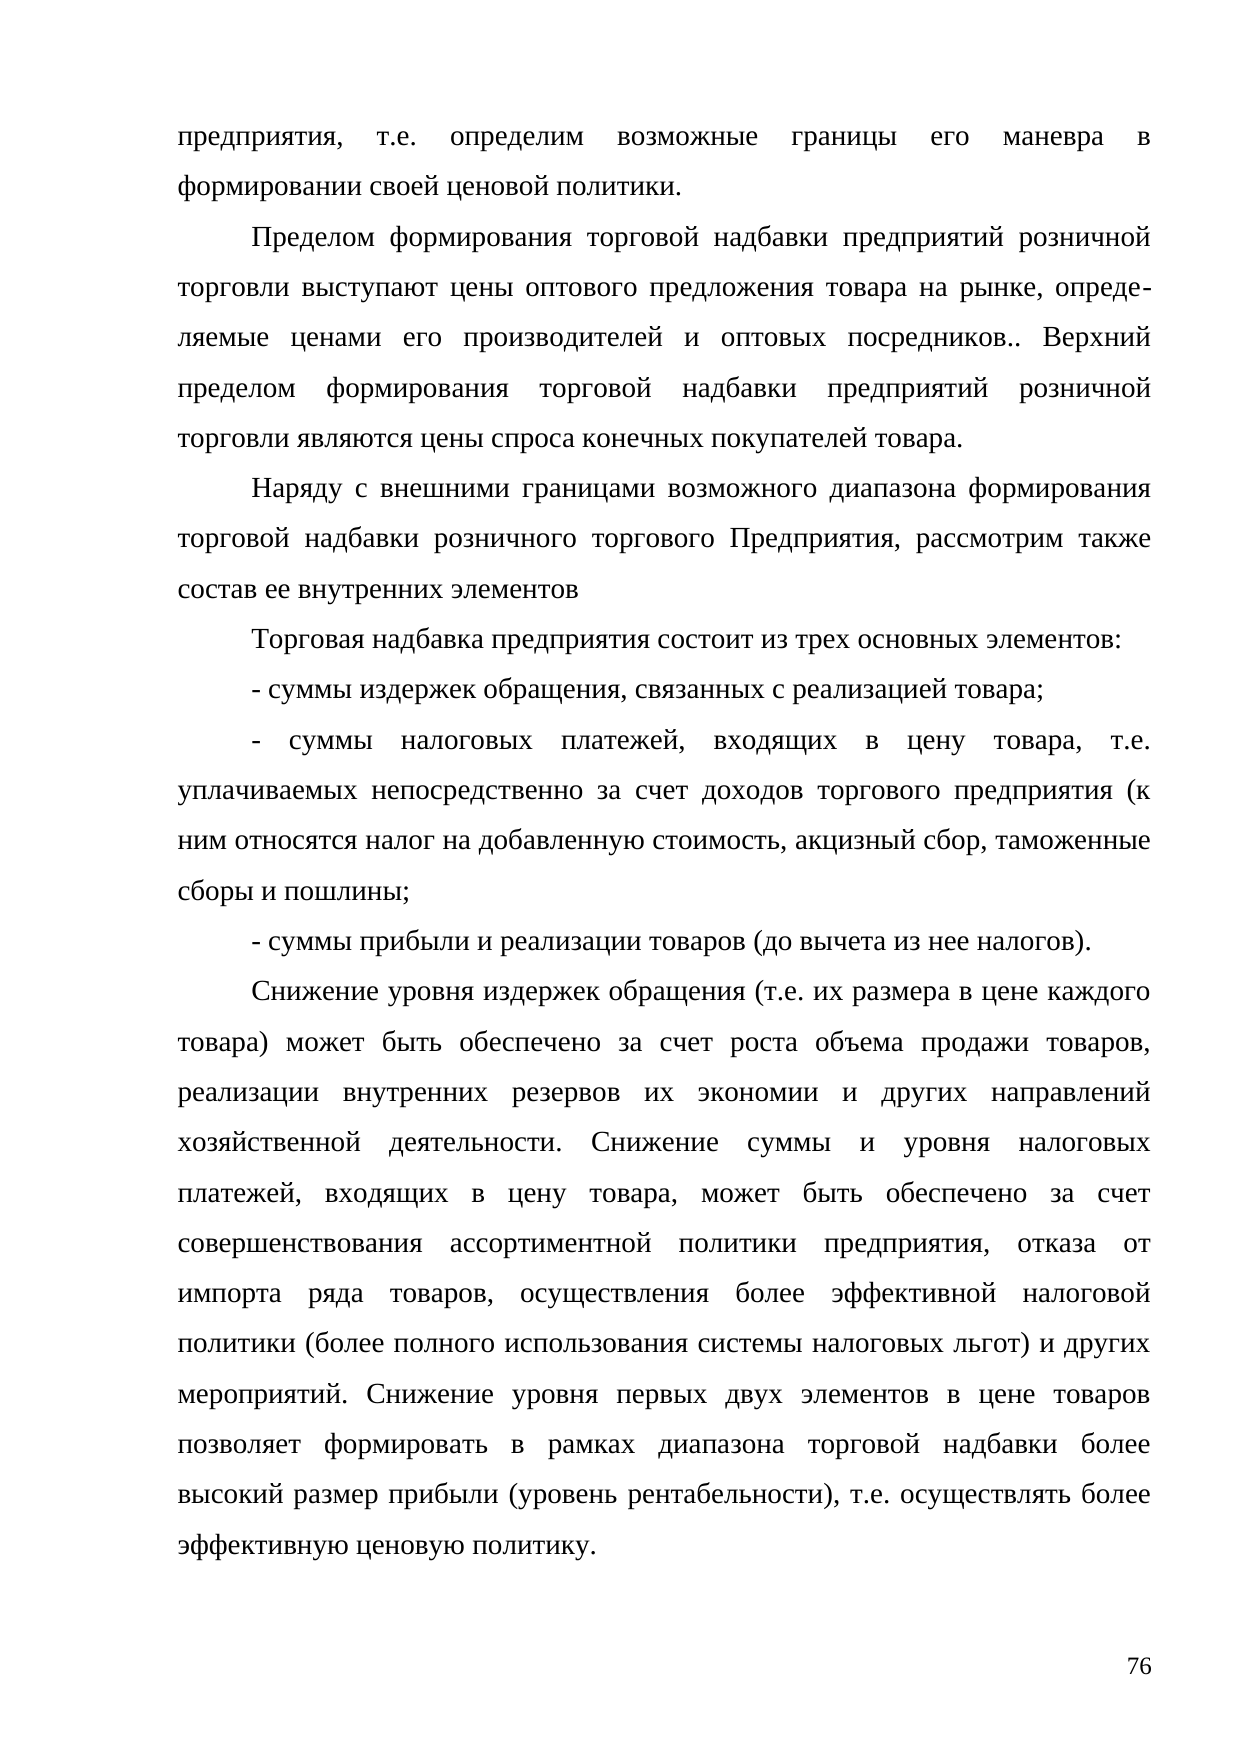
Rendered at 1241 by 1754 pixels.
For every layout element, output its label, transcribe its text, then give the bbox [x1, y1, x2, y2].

text Снижение уровня издержек обращения (т.е. их размера в цене каждого товара) может быть обеспечено за счет роста объема продажи товаров, реализации внутренних резервов их экономии и других направлений хозяйственной деятельности. Снижение суммы и уровня налоговых платежей, входящих в цену товара, может быть обеспечено за счет совершенствования ассортиментной политики предприятия, отказа от импорта ряда товаров, осуществления более эффективной налоговой политики (более полного использования системы налоговых льгот) и других мероприятий. Снижение уровня первых двух элементов в цене товаров позволяет формировать в рамках диапазона торговой надбавки более высокий размер прибыли (уровень рентабельности), т.е. осуществлять более эффективную ценовую политику. [177, 973, 1152, 1560]
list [177, 118, 1152, 202]
text Пределом формирования торговой надбавки предприятий розничной торговли выступают цены оптового предложения товара на рынке, определяемые ценами его производителей и оптовых посредников.. Верхний пределом формирования торговой надбавки предприятий розничной торговли являются цены спроса конечных покупателей товара. [177, 219, 1152, 453]
text Наряду с внешними границами возможного диапазона формирования торговой надбавки розничного торгового Предприятия, рассмотрим также состав ее внутренних элементов [177, 470, 1152, 604]
text Торговая надбавка предприятия состоит из трех основных элементов: [177, 621, 1152, 655]
text - суммы прибыли и реализации товаров (до вычета из нее налогов). [177, 923, 1152, 957]
text - суммы издержек обращения, связанных с реализацией товара; [177, 672, 1152, 705]
text - суммы налоговых платежей, входящих в цену товара, т.е. уплачиваемых непосредственно за счет доходов торгового предприятия (к ним относятся налог на добавленную стоимость, акцизный сбор, таможенные сборы и пошлины; [177, 722, 1152, 906]
